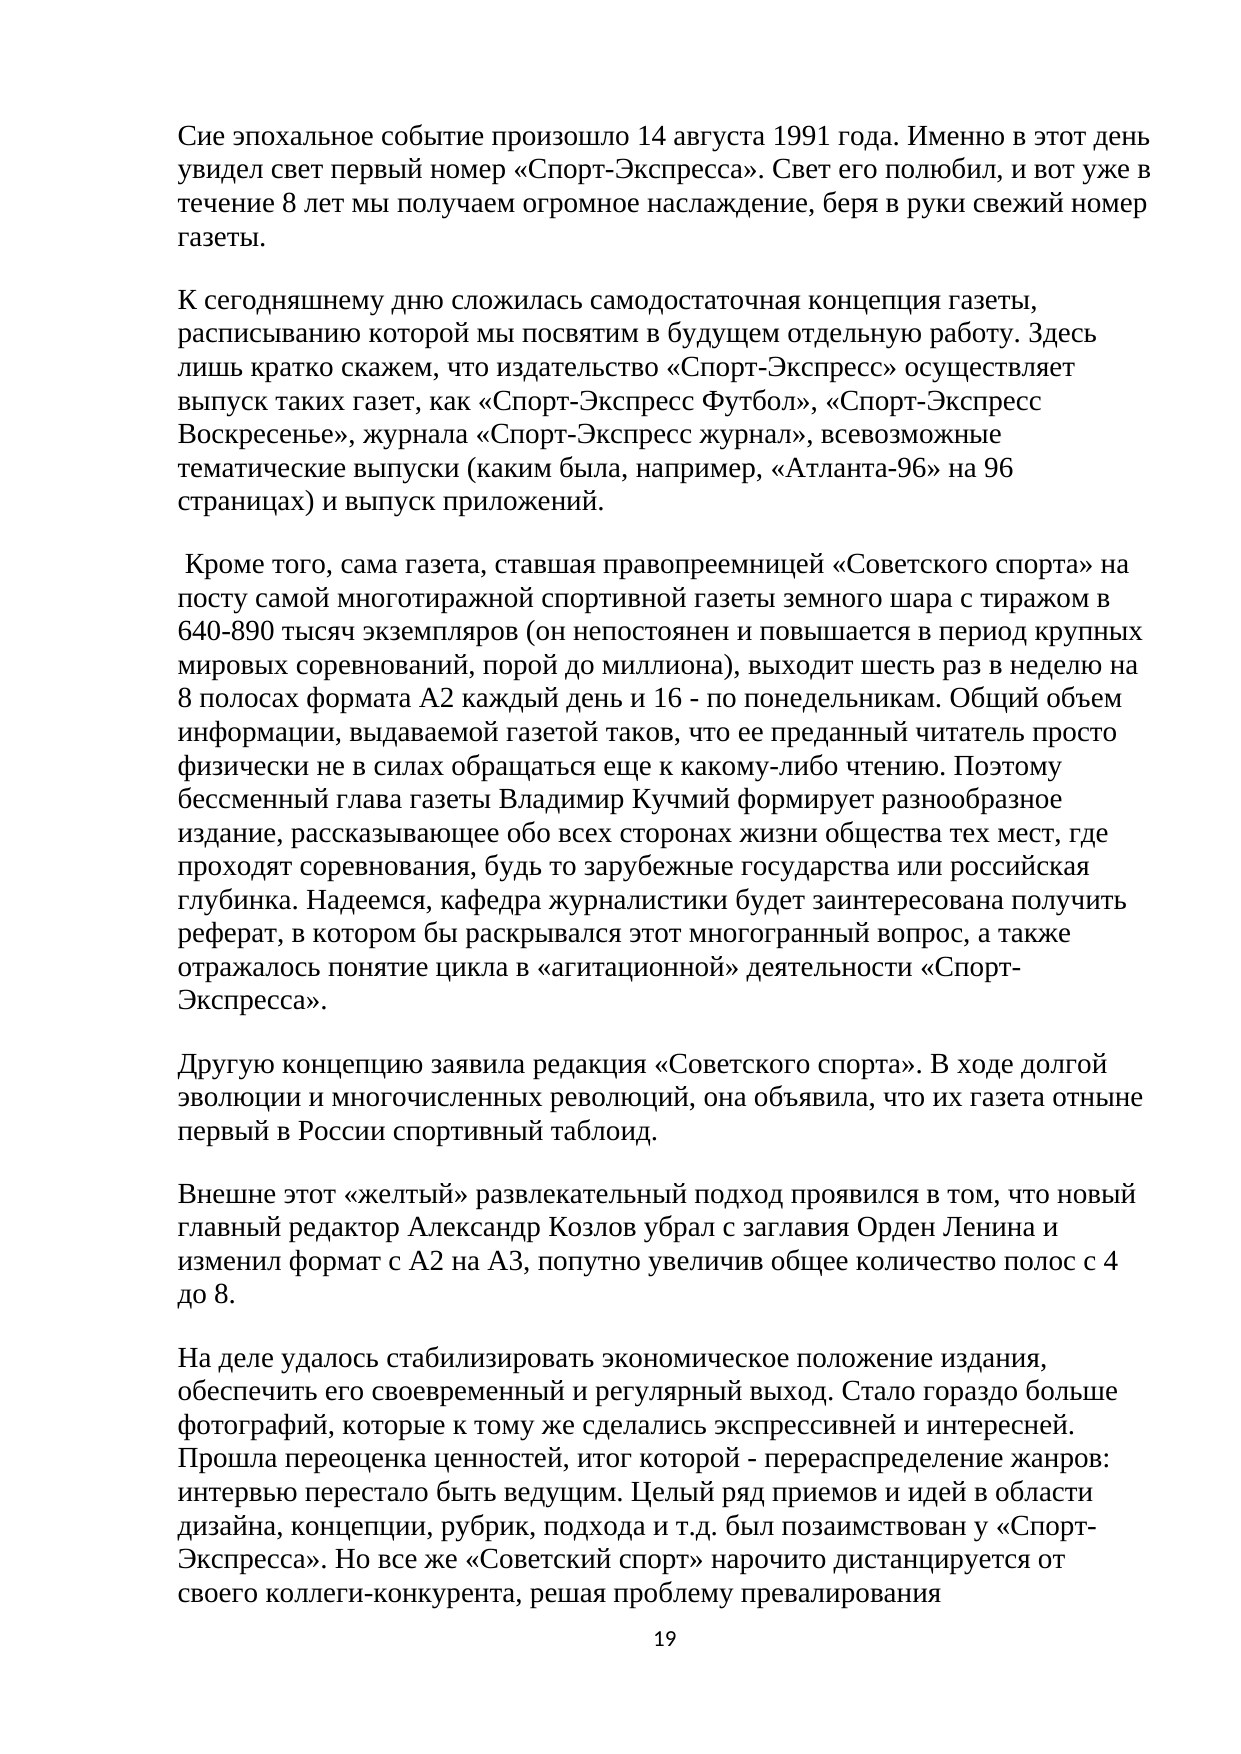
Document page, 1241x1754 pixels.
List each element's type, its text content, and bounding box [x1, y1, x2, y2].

text Другую концепцию заявила редакция «Советского спорта». В ходе долгой эволюции и многочисленных революций, она объявила, что их газета отныне первый в России спортивный таблоид. [177, 1046, 1152, 1146]
text К сегодняшнему дню сложилась самодостаточная концепция газеты, расписыванию которой мы посвятим в будущем отдельную работу. Здесь лишь кратко скажем, что издательство «Спорт-Экспресс» осуществляет выпуск таких газет, как «Спорт-Экспресс Футбол», «Спорт-Экспресс Воскресенье», журнала «Спорт-Экспресс журнал», всевозможные тематические выпуски (каким была, например, «Атланта-96» на 96 страницах) и выпуск приложений. [177, 282, 1152, 517]
text Внешне этот «желтый» развлекательный подход проявился в том, что новый главный редактор Александр Козлов убрал с заглавия Орден Ленина и изменил формат с А2 на А3, попутно увеличив общее количество полос с 4 до 8. [177, 1176, 1152, 1310]
text Кроме того, сама газета, ставшая правопреемницей «Советского спорта» на посту самой многотиражной спортивной газеты земного шара с тиражом в 640-890 тысяч экземпляров (он непостоянен и повышается в период крупных мировых соревнований, порой до миллиона), выходит шесть раз в неделю на 8 полосах формата А2 каждый день и 16 - по понедельникам. Общий объем информации, выдаваемой газетой таков, что ее преданный читатель просто физически не в силах обращаться еще к какому-либо чтению. Поэтому бессменный глава газеты Владимир Кучмий формирует разнообразное издание, рассказывающее обо всех сторонах жизни общества тех мест, где проходят соревнования, будь то зарубежные государства или российская глубинка. Надеемся, кафедра журналистики будет заинтересована получить реферат, в котором бы раскрывался этот многогранный вопрос, а также отражалось понятие цикла в «агитационной» деятельности «Спорт-Экспресса». [177, 546, 1152, 1016]
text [177, 1340, 1152, 1608]
text Сие эпохальное событие произошло 14 августа 1991 года. Именно в этот день увидел свет первый номер «Спорт-Экспресса». Свет его полюбил, и вот уже в течение 8 лет мы получаем огромное наслаждение, беря в руки свежий номер газеты. [177, 118, 1152, 252]
